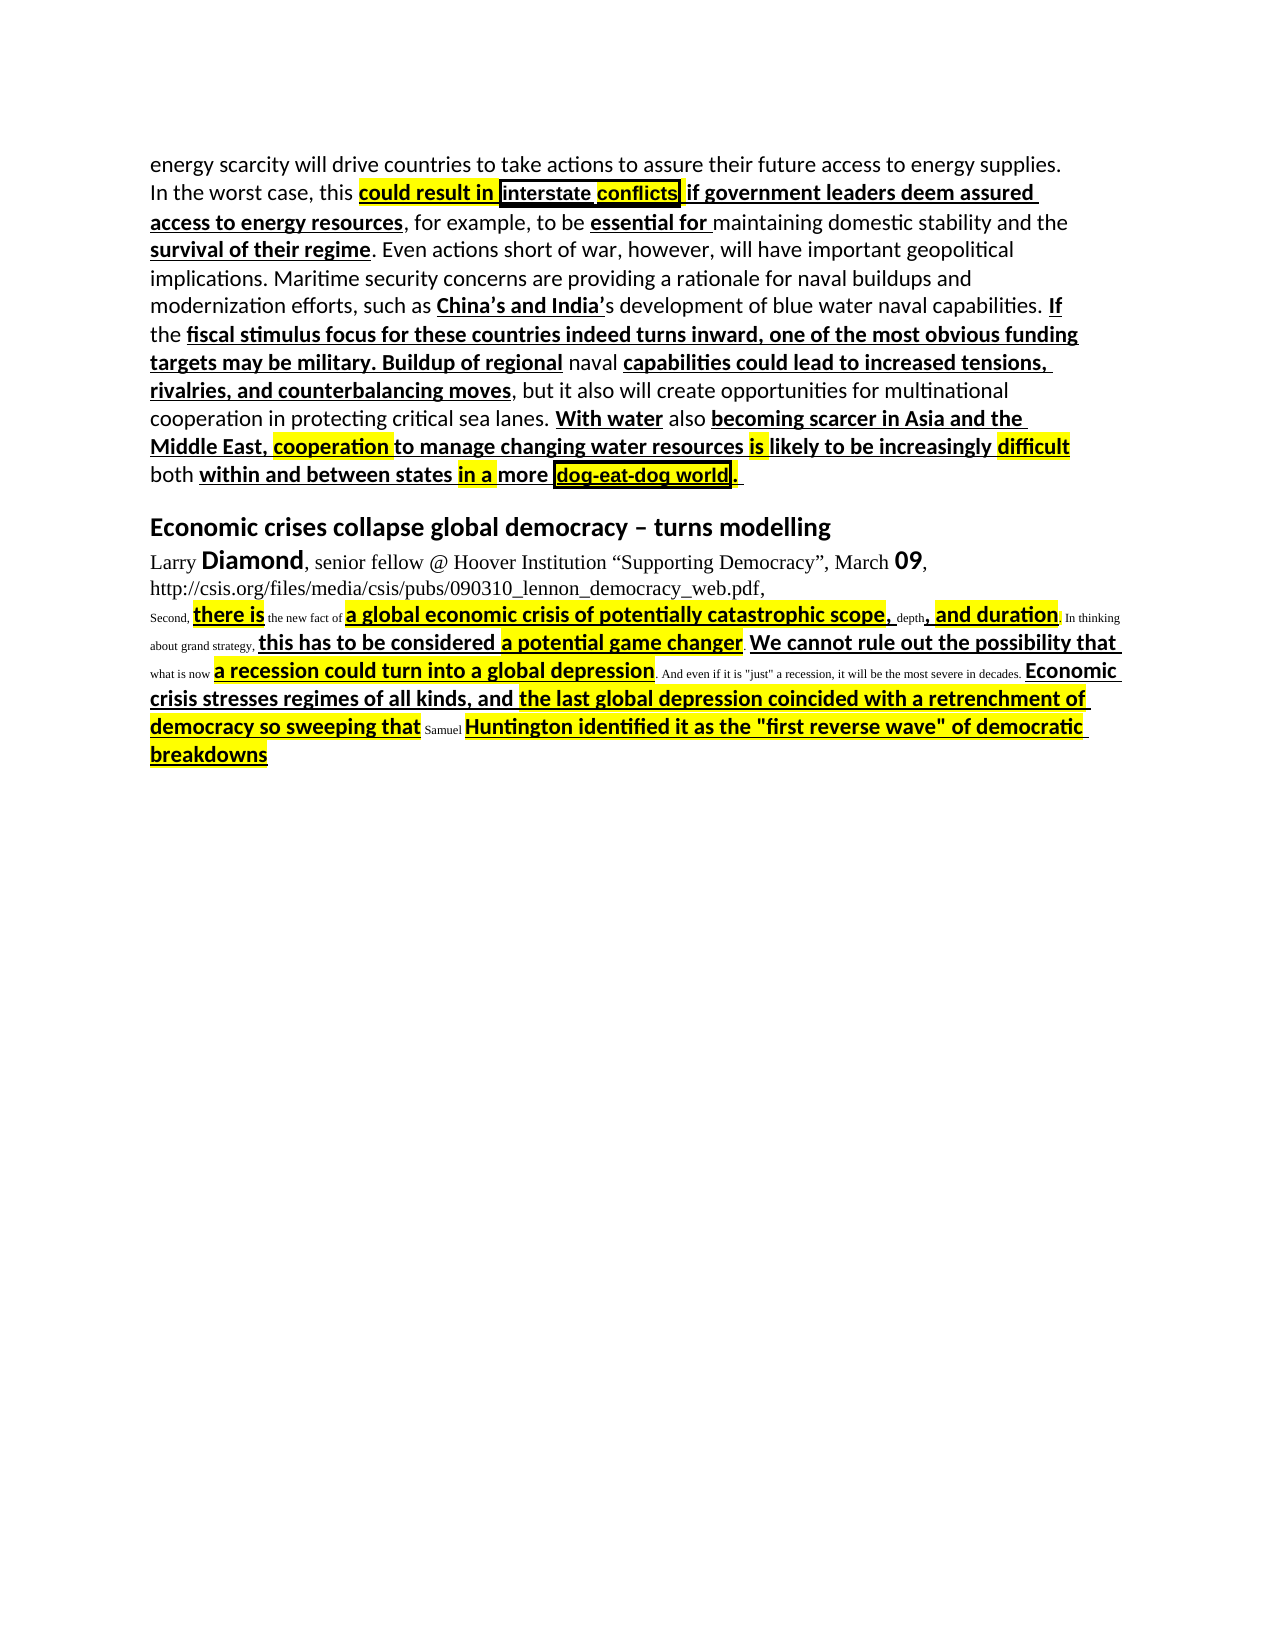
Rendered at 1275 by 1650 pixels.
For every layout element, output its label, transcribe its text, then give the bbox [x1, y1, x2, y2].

text Second, there is the new fact of a global economic crisis of potentially catastrophic scope, depth, and duration. In thinking about grand strategy, this has to be considered a potential game changer. We cannot rule out the possibility that what is now a recession could turn into a global depression. And even if it is "just" a recession, it will be the most severe in decades. Economic crisis stresses regimes of all kinds, and the last global depression coincided with a retrenchment of democracy so sweeping that Samuel Huntington identified it as the "first reverse wave" of democratic breakdowns [150, 600, 1125, 768]
text Larry Diamond, senior fellow @ Hoover Institution “Supporting Democracy”, March 09, http://csis.org/files/media/csis/pubs/090310_lennon_democracy_web.pdf, [150, 543, 1125, 600]
subtitle Economic crises collapse global democracy – turns modelling [150, 510, 1125, 543]
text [150, 150, 1080, 489]
